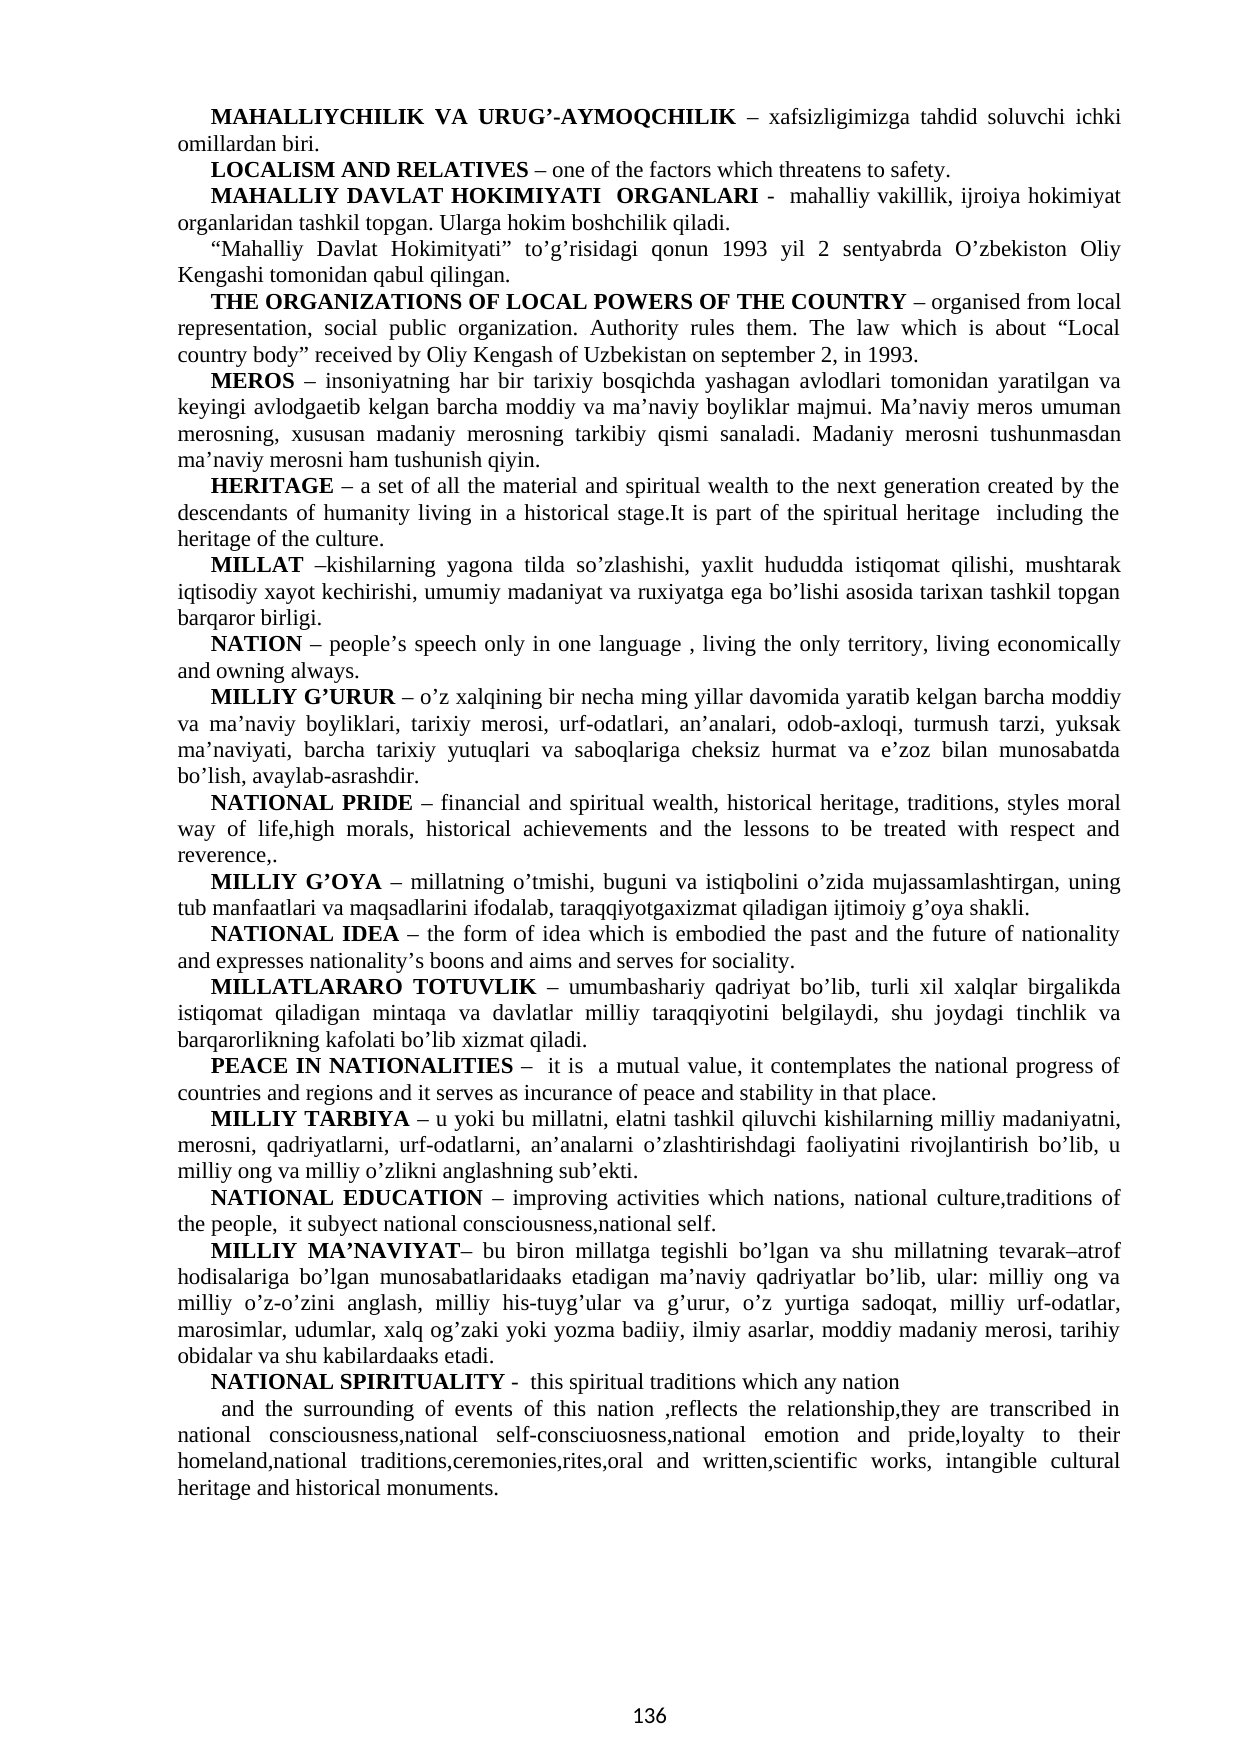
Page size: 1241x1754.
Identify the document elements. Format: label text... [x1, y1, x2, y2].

text MEROS – insoniyatning har bir tarixiy bosqichda yashagan avlodlari tomonidan yaratilgan va keyingi avlodgaetib kelgan barcha moddiy va ma’naviy boyliklar majmui. Ma’naviy meros umuman merosning, xususan madaniy merosning tarkibiy qismi sanaladi. Madaniy merosni tushunmasdan ma’naviy merosni ham tushunish qiyin. [177, 367, 1122, 472]
text NATIONAL EDUCATION – improving activities which nations, national culture,traditions of the people, it subyect national consciousness,national self. [177, 1184, 1122, 1237]
text MILLIY G’OYA – millatning o’tmishi, buguni va istiqbolini o’zida mujassamlashtirgan, uning tub manfaatlari va maqsadlarini ifodalab, taraqqiyotgaxizmat qiladigan ijtimoiy g’oya shakli. [177, 868, 1122, 920]
text PEACE IN NATIONALITIES – it is a mutual value, it contemplates the national progress of countries and regions and it serves as incurance of peace and stability in that place. [177, 1052, 1122, 1105]
text and the surrounding of events of this nation ,reflects the relationship,they are transcribed in national consciousness,national self-consciuosness,national emotion and pride,loyalty to their homeland,national traditions,ceremonies,rites,oral and written,scientific works, intangible cultural heritage and historical monuments. [177, 1395, 1122, 1500]
text NATION – people’s speech only in one language , living the only territory, living economically and owning always. [177, 631, 1122, 683]
text HERITAGE – a set of all the material and spiritual wealth to the next generation created by the descendants of humanity living in a historical stage.It is part of the spiritual heritage including the heritage of the culture. [177, 472, 1122, 551]
text NATIONAL SPIRITUALITY - this spiritual traditions which any nation [177, 1368, 1122, 1395]
text MAHALLIY DAVLAT HOKIMIYATI ORGANLARI - mahalliy vakillik, ijroiya hokimiyat organlaridan tashkil topgan. Ularga hokim boshchilik qiladi. [177, 182, 1122, 235]
text MILLIY G’URUR – o’z xalqining bir necha ming yillar davomida yaratib kelgan barcha moddiy va ma’naviy boyliklari, tarixiy merosi, urf-odatlari, an’analari, odob-axloqi, turmush tarzi, yuksak ma’naviyati, barcha tarixiy yutuqlari va saboqlariga cheksiz hurmat va e’zoz bilan munosabatda bo’lish, avaylab-asrashdir. [177, 683, 1122, 789]
text NATIONAL IDEA – the form of idea which is embodied the past and the future of nationality and expresses nationality’s boons and aims and serves for sociality. [177, 920, 1122, 973]
text MILLATLARARO TOTUVLIK – umumbashariy qadriyat bo’lib, turli xil xalqlar birgalikda istiqomat qiladigan mintaqa va davlatlar milliy taraqqiyotini belgilaydi, shu joydagi tinchlik va barqarorlikning kafolati bo’lib xizmat qiladi. [177, 973, 1122, 1052]
text THE ORGANIZATIONS OF LOCAL POWERS OF THE COUNTRY – organised from local representation, social public organization. Authority rules them. The law which is about “Local country body” received by Oliy Kengash of Uzbekistan on september 1993. [177, 288, 1122, 367]
text MILLIY MA’NAVIYAT– bu biron millatga tegishli bo’lgan va shu millatning tevarak–atrof hodisalariga bo’lgan munosabatlaridaaks etadigan ma’naviy qadriyatlar bo’lib, ular: milliy ong va milliy o’z-o’zini anglash, milliy his-tuyg’ular va g’urur, o’z yurtiga sadoqat, milliy urf-odatlar, marosimlar, udumlar, xalq og’zaki yoki yozma badiiy, ilmiy asarlar, moddiy madaniy merosi, tarihiy obidalar va shu kabilardaaks etadi. [177, 1237, 1122, 1368]
text MILLAT –kishilarning yagona tilda so’zlashishi, yaxlit hududda istiqomat qilishi, mushtarak iqtisodiy xayot kechirishi, umumiy madaniyat va ruxiyatga ega bo’lishi asosida tarixan tashkil topgan barqaror birligi. [177, 551, 1122, 631]
text NATIONAL PRIDE – financial and spiritual wealth, historical heritage, traditions, styles moral way of life,high morals, historical achievements and the lessons to be treated with respect and reverence,. [177, 789, 1122, 868]
text LOCALISM AND RELATIVES – one of the factors which threatens to safety. [177, 156, 1122, 182]
text MILLIY TARBIYA – u yoki bu millatni, elatni tashkil qiluvchi kishilarning milliy madaniyatni, merosni, qadriyatlarni, urf-odatlarni, an’analarni o’zlashtirishdagi faoliyatini rivojlantirish bo’lib, u milliy ong va milliy o’zlikni anglashning sub’ekti. [177, 1105, 1122, 1184]
text “Mahalliy Davlat Hokimityati” to’g’risidagi qonun 1993 yil 2 sentyabrda O’zbekiston Oliy Kengashi tomonidan qabul qilingan. [177, 235, 1122, 288]
text MAHALLIYCHILIK VA URUG’-AYMOQCHILIK – xafsizligimizga tahdid soluvchi ichki omillardan biri. [177, 103, 1122, 156]
